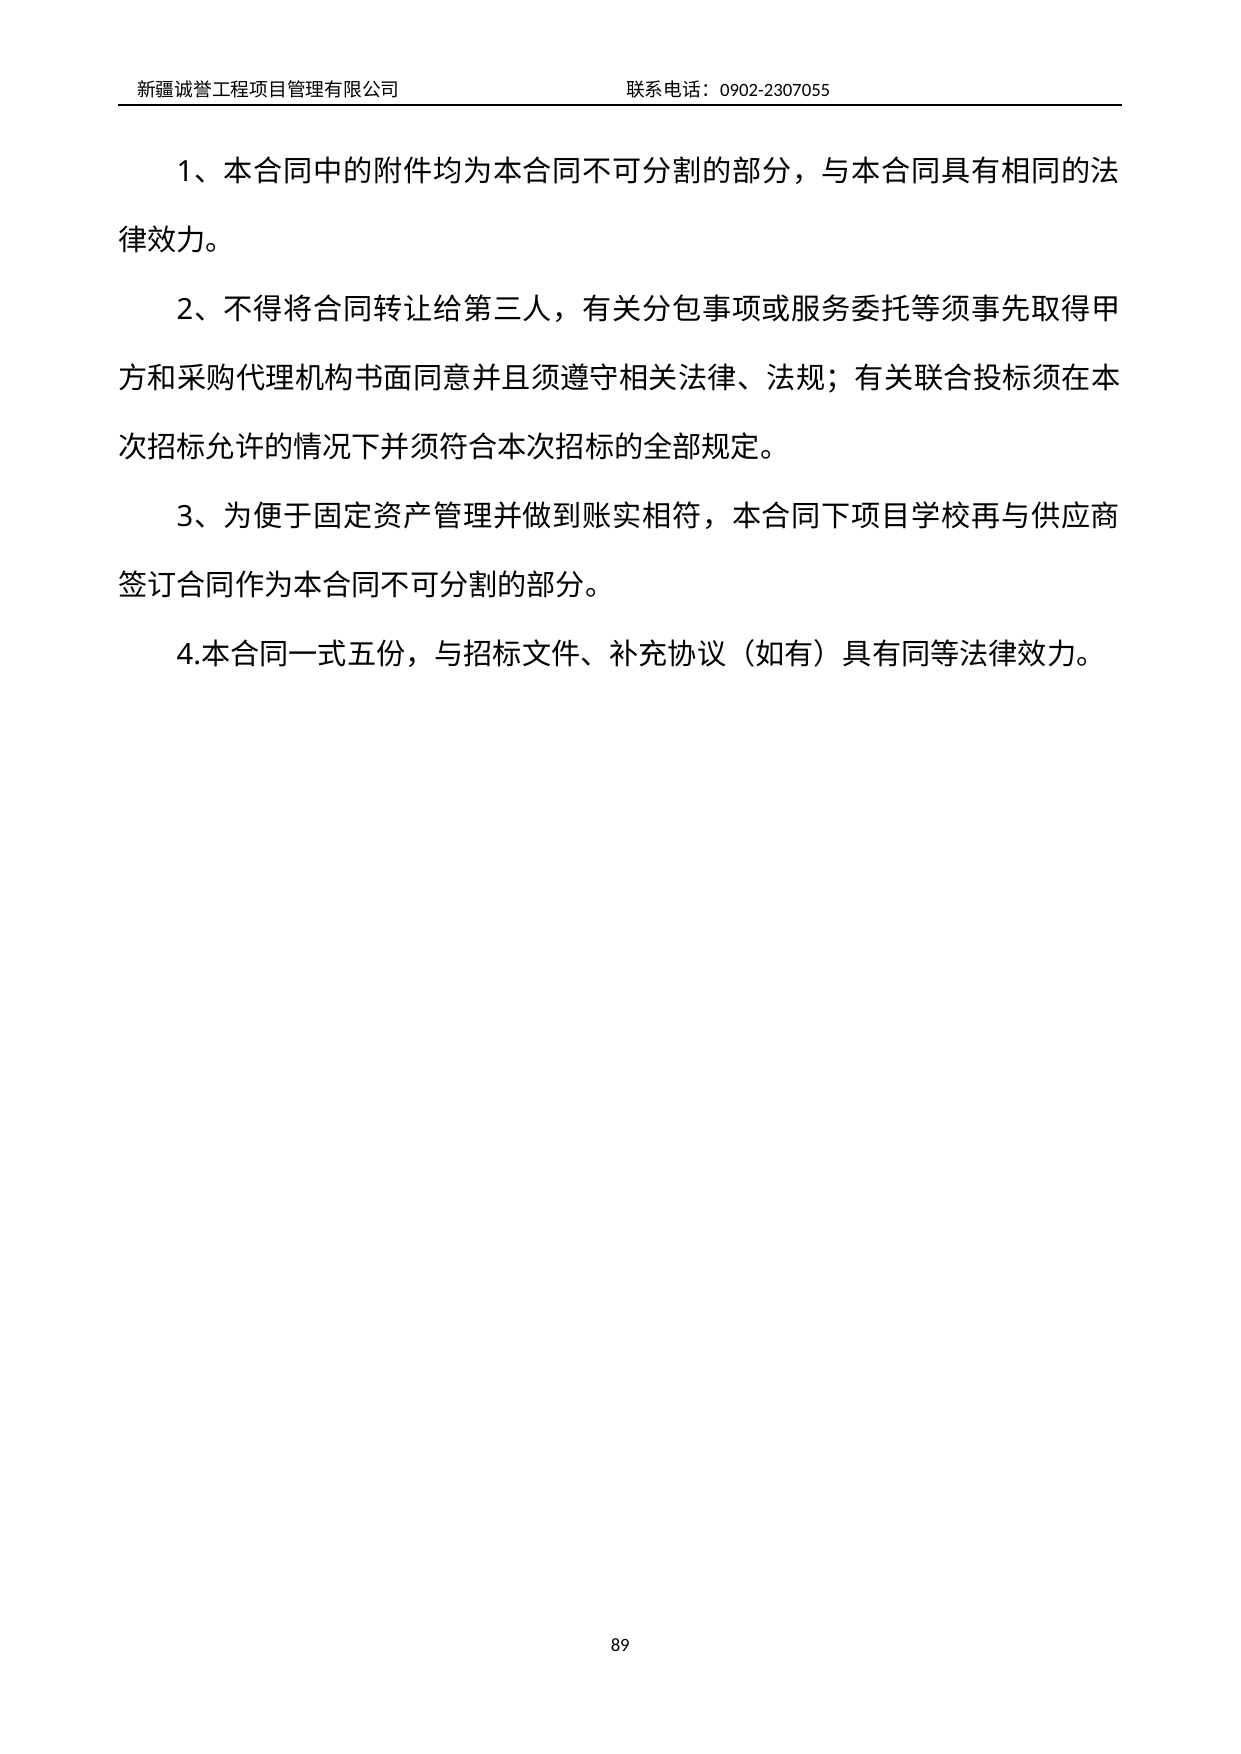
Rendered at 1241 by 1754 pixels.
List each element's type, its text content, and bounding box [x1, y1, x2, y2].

text 4.本合同一式五份，与招标文件、补充协议（如有）具有同等法律效力。 [118, 617, 1122, 686]
text 1、本合同中的附件均为本合同不可分割的部分，与本合同具有相同的法律效力。 [118, 134, 1122, 272]
text 2、不得将合同转让给第三人，有关分包事项或服务委托等须事先取得甲方和采购代理机构书面同意并且须遵守相关法律、法规；有关联合投标须在本次招标允许的情况下并须符合本次招标的全部规定。 [118, 272, 1122, 479]
text 3、为便于固定资产管理并做到账实相符，本合同下项目学校再与供应商签订合同作为本合同不可分割的部分。 [118, 479, 1122, 617]
